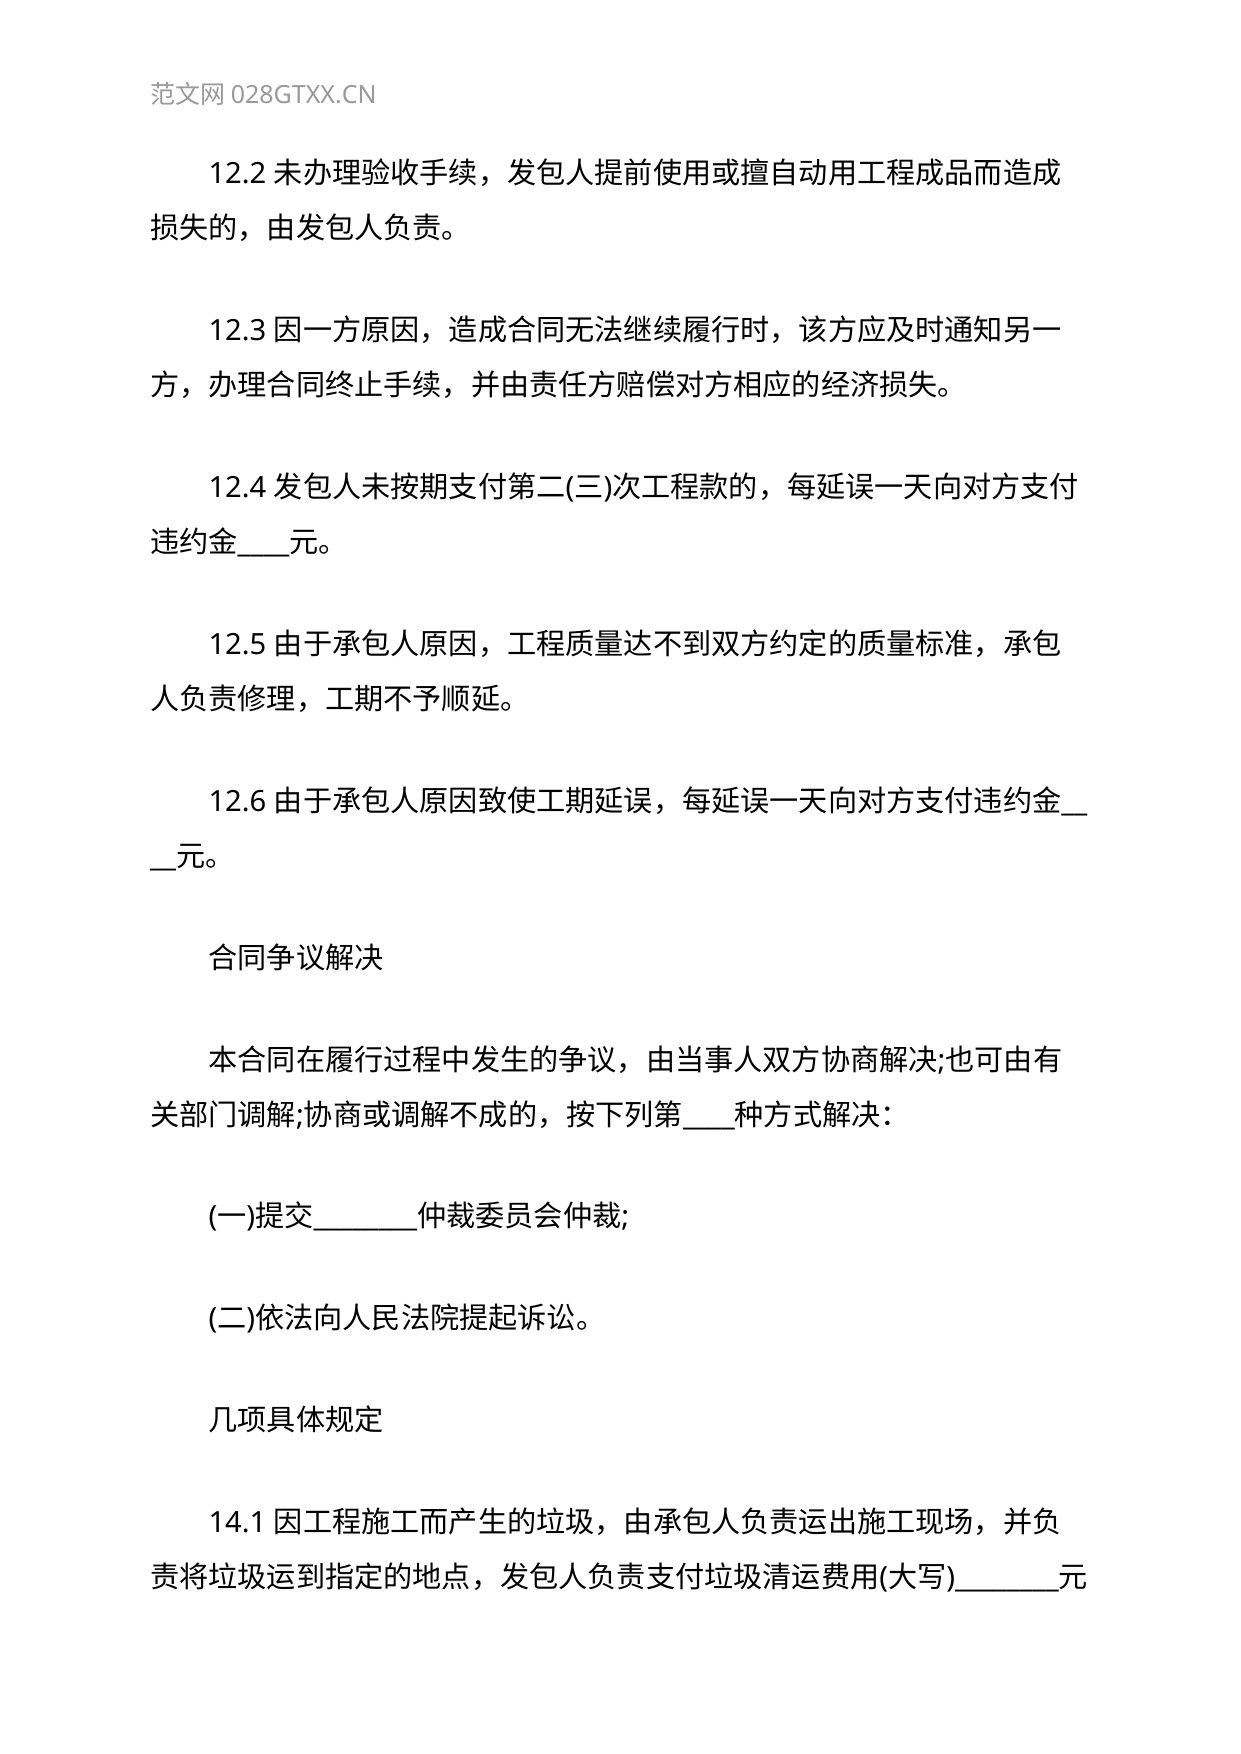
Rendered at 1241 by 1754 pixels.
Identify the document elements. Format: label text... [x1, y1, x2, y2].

text 12.4 发包人未按期支付第二(三)次工程款的，每延误一天向对方支付违约金____元。 [150, 463, 1090, 561]
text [150, 1499, 1090, 1596]
text 几项具体规定 [150, 1397, 1090, 1439]
text 本合同在履行过程中发生的争议，由当事人双方协商解决;也可由有关部门调解;协商或调解不成的，按下列第____种方式解决： [150, 1036, 1090, 1133]
text 12.2 未办理验收手续，发包人提前使用或擅自动用工程成品而造成损失的，由发包人负责。 [150, 150, 1090, 247]
text (二)依法向人民法院提起诉讼。 [150, 1295, 1090, 1337]
text 12.3 因一方原因，造成合同无法继续履行时，该方应及时通知另一方，办理合同终止手续，并由责任方赔偿对方相应的经济损失。 [150, 307, 1090, 404]
text 12.5 由于承包人原因，工程质量达不到双方约定的质量标准，承包人负责修理，工期不予顺延。 [150, 621, 1090, 718]
text 12.6 由于承包人原因致使工期延误，每延误一天向对方支付违约金____元。 [150, 777, 1090, 875]
text (一)提交________仲裁委员会仲裁; [150, 1193, 1090, 1235]
text 合同争议解决 [150, 934, 1090, 977]
